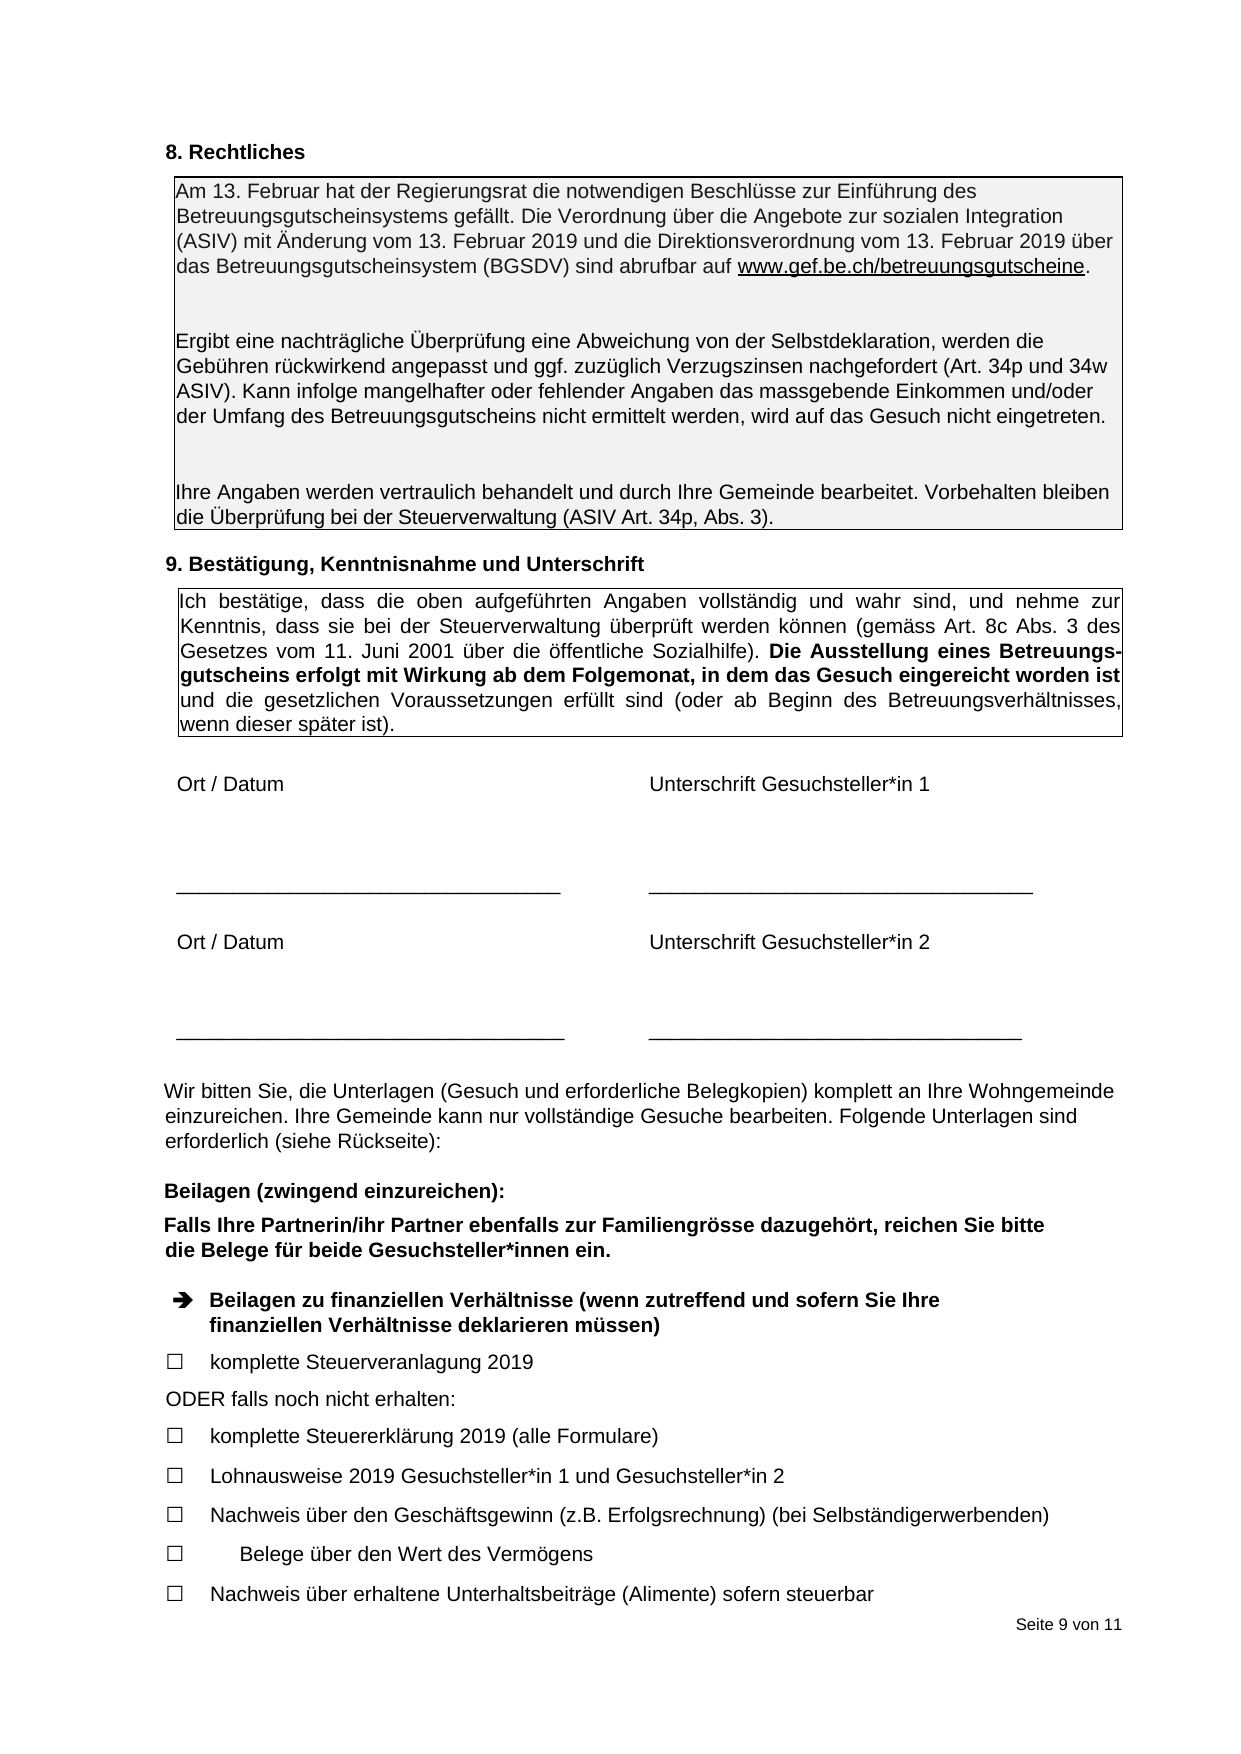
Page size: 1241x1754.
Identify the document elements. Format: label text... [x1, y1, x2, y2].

subtitle 8. Rechtliches [165, 139, 1122, 164]
text Ich bestätige, dass die oben aufgeführten Angaben vollständig und wahr sind, und nehme zur Kenntnis, dass sie bei der Steuerverwaltung überprüft werden können (gemäss Art. 8c Abs. 3 des Gesetzes vom 11. Juni 2001 über die öffentliche Sozialhilfe). Die Ausstellung eines Betreuungsgutscheins erfolgt mit Wirkung ab dem Folgemonat, in dem das Gesuch eingereicht worden ist und die gesetzlichen Voraussetzungen erfüllt sind (oder ab Beginn des Betreuungsverhältnisses, wenn dieser später ist). [179, 589, 1122, 736]
table_cell Unterschrift Gesuchsteller*in 2 [638, 896, 1228, 1041]
text Beilagen (zwingend einzureichen): [164, 1178, 1058, 1202]
text ☐ Lohnausweise 2019 Gesuchsteller*in 1 und Gesuchsteller*in 2 [165, 1461, 1058, 1489]
table_cell Ort / Datum [165, 896, 638, 1041]
subtitle 9. Bestätigung, Kenntnisnahme und Unterschrift [165, 551, 1122, 576]
text Ergibt eine nachträgliche Überprüfung eine Abweichung von der Selbstdeklaration, werden die Gebühren rückwirkend angepasst und ggf. zuzüglich Verzugszinsen nachgefordert (Art. 34p und 34w ASIV). Kann infolge mangelhafter oder fehlender Angaben das massgebende Einkommen und/oder der Umfang des Betreuungsgutscheins nicht ermittelt werden, wird auf das Gesuch nicht eingetreten. [175, 326, 1122, 427]
text ODER falls noch nicht erhalten: [165, 1387, 1058, 1411]
text Falls Ihre Partnerin/ihr Partner ebenfalls zur Familiengrösse dazugehört, reichen Sie bitte die Belege für beide Gesuchsteller*innen ein. [164, 1213, 1058, 1262]
text Wir bitten Sie, die Unterlagen (Gesuch und erforderliche Belegkopien) komplett an Ihre Wohngemeinde einzureichen. Ihre Gemeinde kann nur vollständige Gesuche bearbeiten. Folgende Unterlagen sind erforderlich (siehe Rückseite): [164, 1079, 1122, 1152]
text ☐ Nachweis über erhaltene Unterhaltsbeiträge (Alimente) sofern steuerbar [165, 1579, 1058, 1607]
text ☐ komplette Steuerveranlagung 2019 [165, 1347, 1058, 1376]
table_cell [638, 809, 1228, 896]
text ☐ komplette Steuererklärung 2019 (alle Formulare) [165, 1421, 1058, 1450]
table_header Ort / Datum [165, 742, 638, 809]
text Ihre Angaben werden vertraulich behandelt und durch Ihre Gemeinde bearbeitet. Vorbehalten bleiben die Überprüfung bei der Steuerverwaltung (ASIV Art. 34p, Abs. 3). [175, 478, 1122, 529]
list Beilagen zu finanziellen Verhältnisse (wenn zutreffend und sofern Sie Ihre finanziellen Verhältnisse deklarieren müssen) [172, 1288, 1058, 1337]
text ☐ Belege über den Wert des Vermögens [165, 1539, 1058, 1568]
text Am 13. Februar hat der Regierungsrat die notwendigen Beschlüsse zur Einführung des Betreuungsgutscheinsystems gefällt. Die Verordnung über die Angebote zur sozialen Integration (ASIV) mit Änderung vom 13. Februar 2019 und die Direktionsverordnung vom 13. Februar 2019 über das Betreuungsgutscheinsystem (BGSDV) sind abrufbar auf www.gef.be.ch/betreuungsgutscheine. [175, 178, 1122, 277]
table_header Unterschrift Gesuchsteller*in 1 [638, 742, 1228, 809]
table_cell [165, 809, 638, 896]
text ☐ Nachweis über den Geschäftsgewinn (z.B. Erfolgsrechnung) (bei Selbständigerwerbenden) [165, 1500, 1058, 1528]
